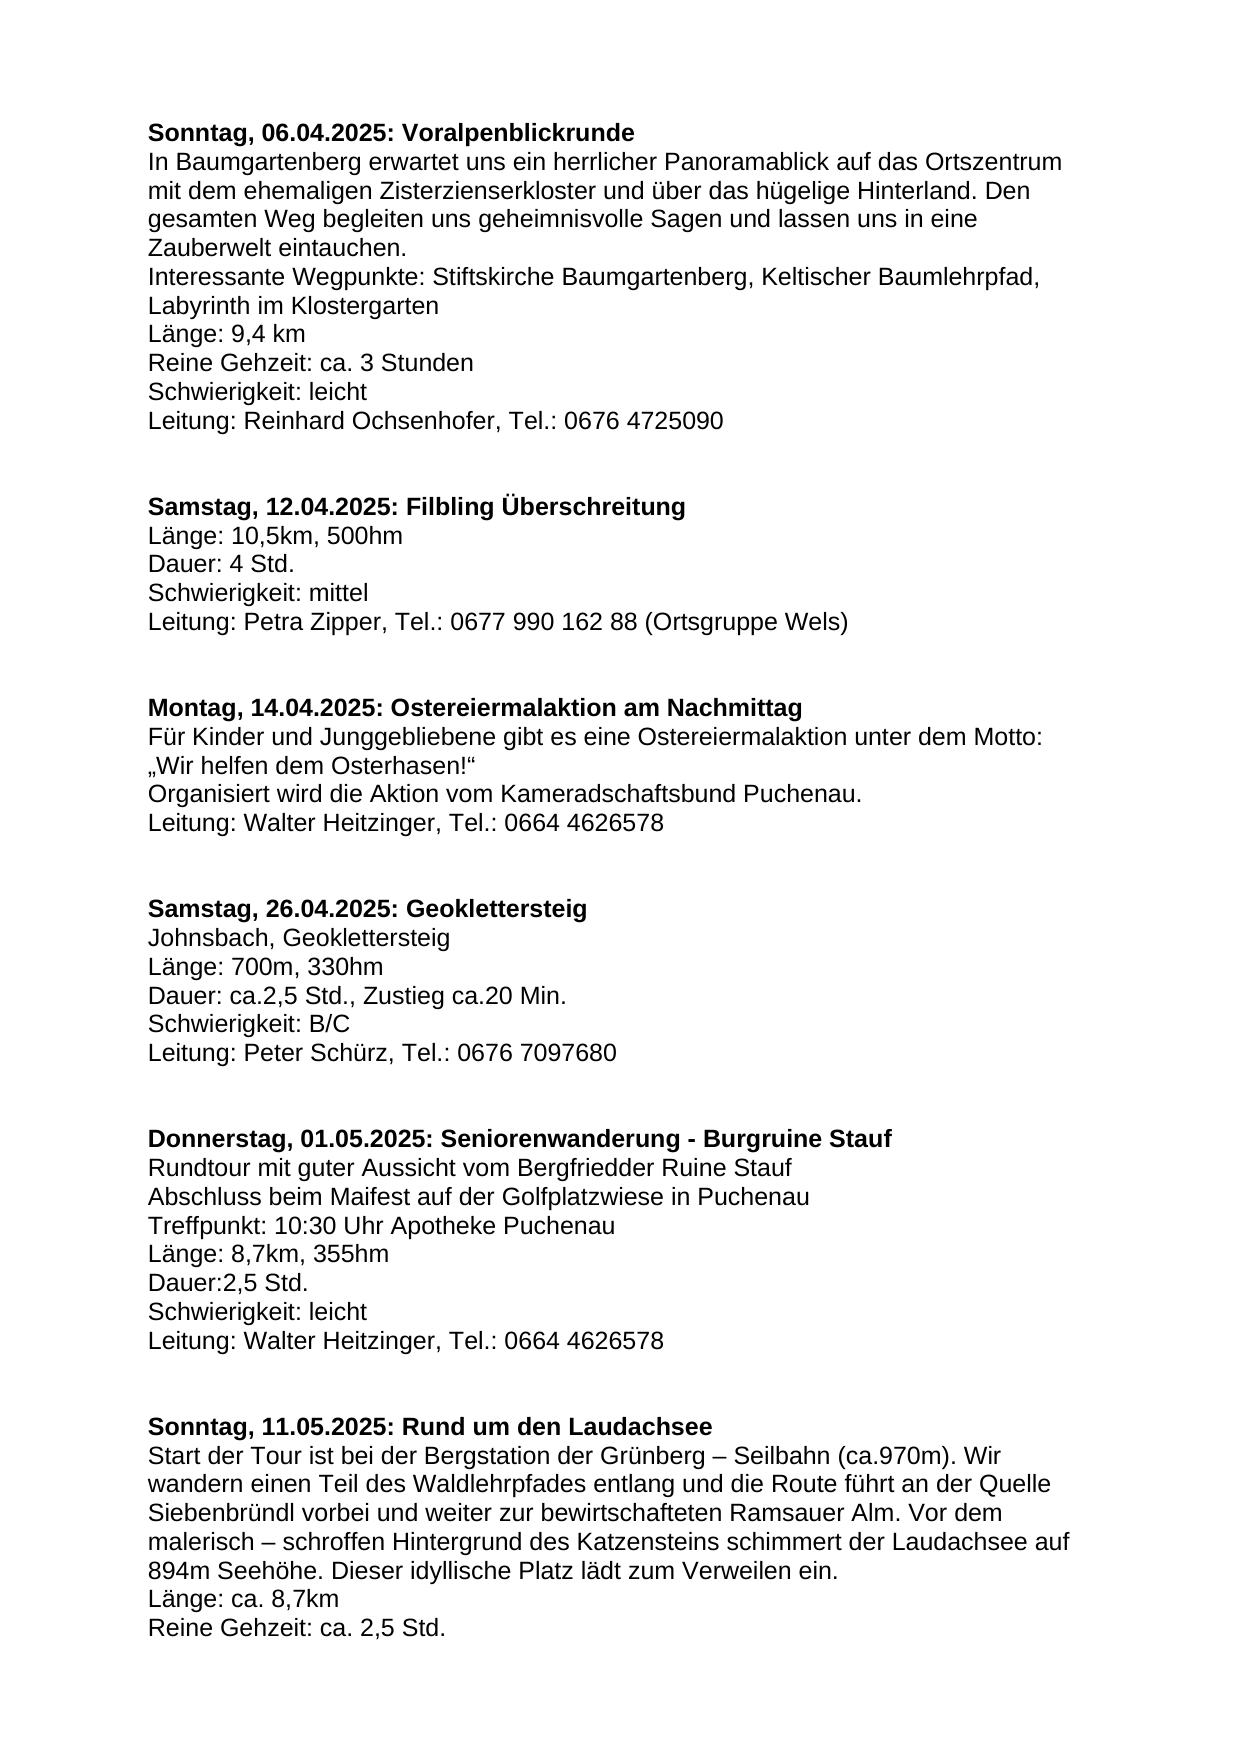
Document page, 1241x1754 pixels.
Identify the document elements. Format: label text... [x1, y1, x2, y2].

text Schwierigkeit: leicht [148, 1297, 1092, 1326]
text Dauer: ca.2,5 Std., Zustieg ca.20 Min. [148, 981, 1092, 1009]
text Dauer:2,5 Std. [148, 1268, 1092, 1297]
text Montag, 14.04.2025: Ostereiermalaktion am Nachmittag [148, 693, 1092, 722]
text Schwierigkeit: leicht [148, 377, 1092, 406]
text Reine Gehzeit: ca. 3 Stunden [148, 348, 1092, 377]
text Donnerstag, 01.05.2025: Seniorenwanderung - Burgruine Stauf [148, 1124, 1092, 1153]
text Dauer: 4 Std. [148, 549, 1092, 578]
text Interessante Wegpunkte: Stiftskirche Baumgartenberg, Keltischer Baumlehrpfad, Labyrinth im Klostergarten [148, 262, 1092, 319]
text Länge: 9,4 km [148, 319, 1092, 348]
text Leitung: Walter Heitzinger, Tel.: 0664 4626578 [148, 1326, 1092, 1354]
text Schwierigkeit: B/C [148, 1009, 1092, 1038]
text Leitung: Walter Heitzinger, Tel.: 0664 4626578 [148, 808, 1092, 837]
text In Baumgartenberg erwartet uns ein herrlicher Panoramablick auf das Ortszentrum mit dem ehemaligen Zisterzienserkloster und über das hügelige Hinterland. Den gesamten Weg begleiten uns geheimnisvolle Sagen und lassen uns in eine Zauberwelt eintauchen. [148, 147, 1092, 262]
text Samstag, 12.04.2025: Filbling Überschreitung [148, 492, 1092, 521]
text Länge: 8,7km, 355hm [148, 1239, 1092, 1268]
text Johnsbach, Geoklettersteig [148, 923, 1092, 952]
text Abschluss beim Maifest auf der Golfplatzwiese in Puchenau [148, 1182, 1092, 1211]
text Rundtour mit guter Aussicht vom Bergfriedder Ruine Stauf [148, 1153, 1092, 1182]
text Länge: ca. 8,7km [148, 1584, 1092, 1613]
text Leitung: Reinhard Ochsenhofer, Tel.: 0676 4725090 [148, 406, 1092, 434]
text Organisiert wird die Aktion vom Kameradschaftsbund Puchenau. [148, 779, 1092, 808]
text Reine Gehzeit: ca. 2,5 Std. [148, 1613, 1092, 1642]
text Leitung: Petra Zipper, Tel.: 0677 990 162 88 (Ortsgruppe Wels) [148, 607, 1092, 636]
text Länge: 700m, 330hm [148, 952, 1092, 981]
text Start der Tour ist bei der Bergstation der Grünberg – Seilbahn (ca.970m). Wir wandern einen Teil des Waldlehrpfades entlang und die Route führt an der Quelle Siebenbründl vorbei und weiter zur bewirtschafteten Ramsauer Alm. Vor dem malerisch – schroffen Hintergrund des Katzensteins schimmert der Laudachsee auf 894m Seehöhe. Dieser idyllische Platz lädt zum Verweilen ein. [148, 1441, 1092, 1584]
text Für Kinder und Junggebliebene gibt es eine Ostereiermalaktion unter dem Motto: „Wir helfen dem Osterhasen!“ [148, 722, 1092, 779]
text Sonntag, 11.05.2025: Rund um den Laudachsee [148, 1412, 1092, 1441]
text Sonntag, 06.04.2025: Voralpenblickrunde [148, 118, 1092, 147]
text Samstag, 26.04.2025: Geoklettersteig [148, 894, 1092, 923]
text Schwierigkeit: mittel [148, 578, 1092, 607]
text Leitung: Peter Schürz, Tel.: 0676 7097680 [148, 1038, 1092, 1067]
text Treffpunkt: 10:30 Uhr Apotheke Puchenau [148, 1211, 1092, 1239]
text Länge: 10,5km, 500hm [148, 521, 1092, 549]
